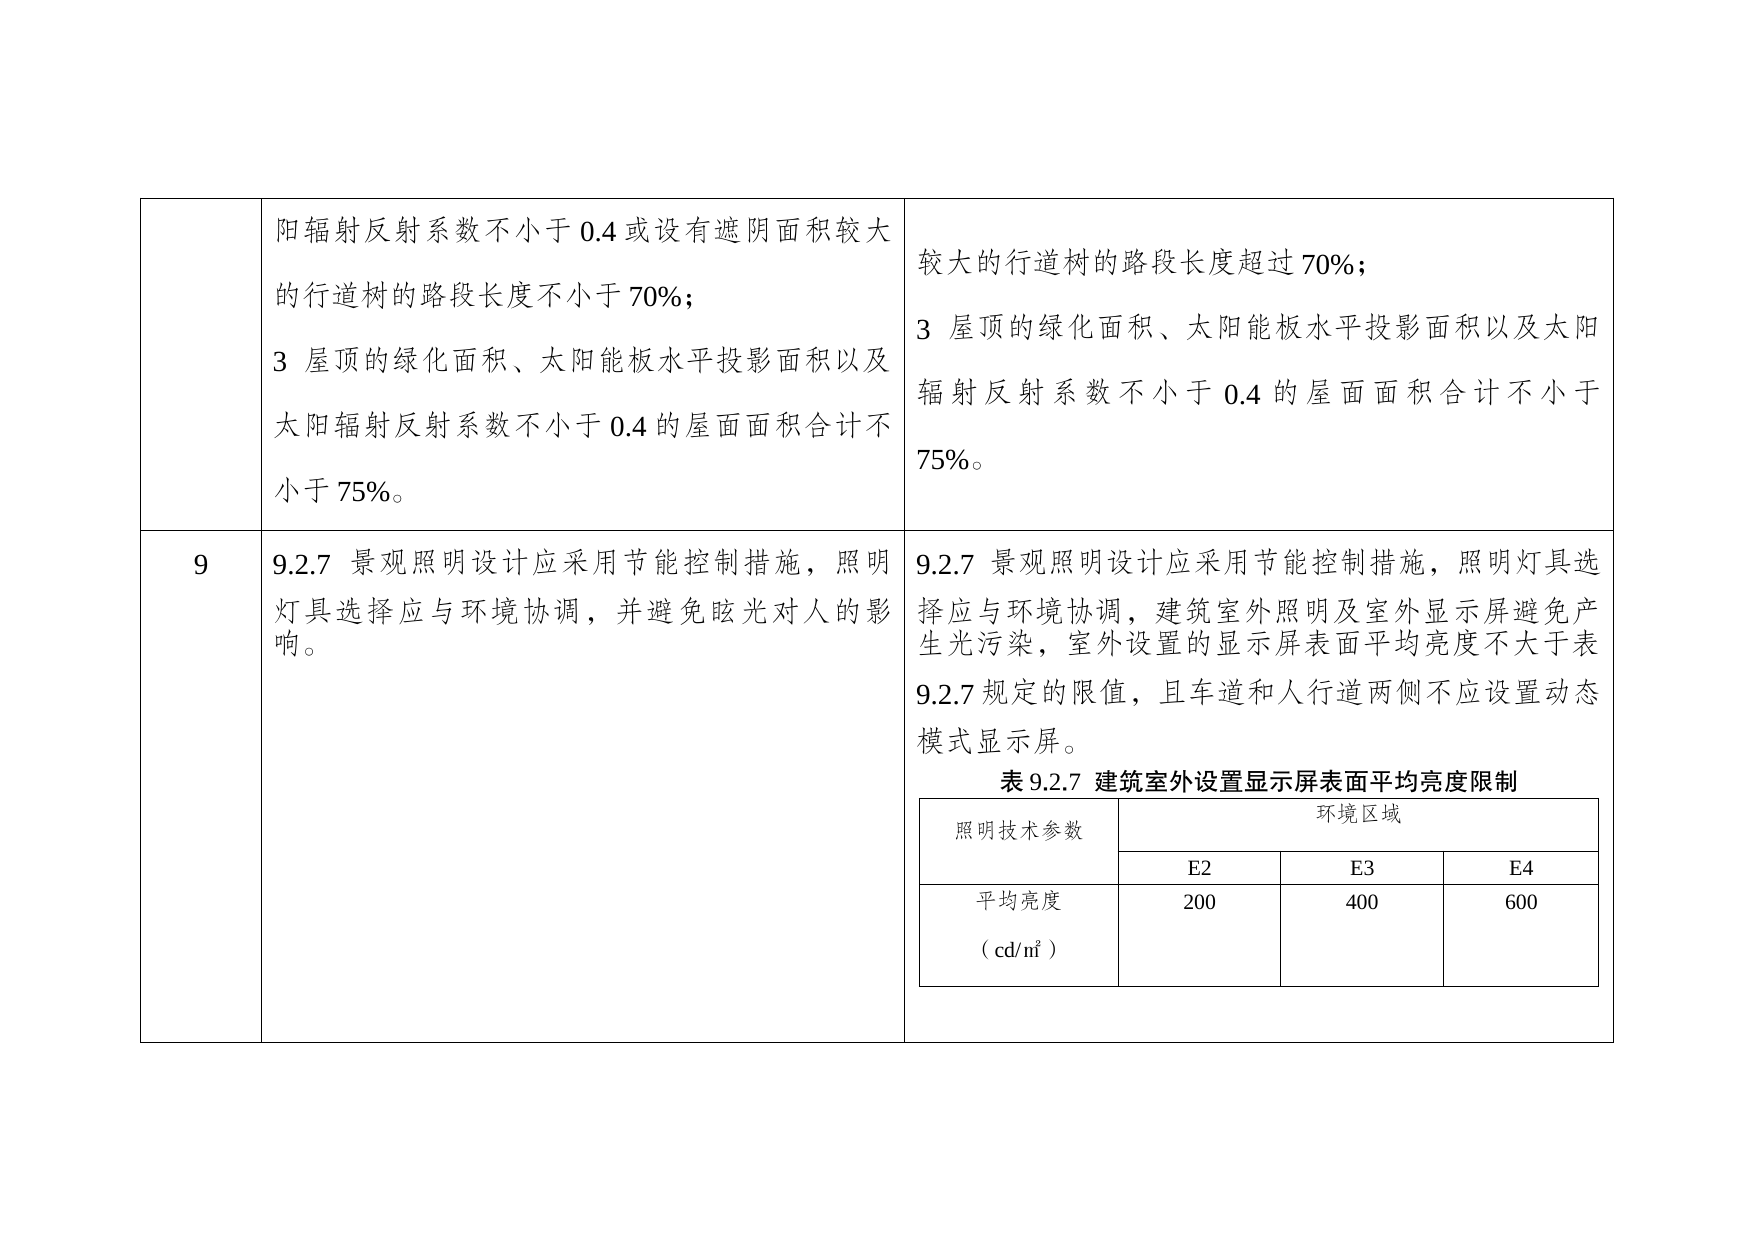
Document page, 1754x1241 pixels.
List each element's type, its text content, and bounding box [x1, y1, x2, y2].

table_cell 9 [141, 531, 261, 1042]
table_cell 8 [141, 199, 261, 530]
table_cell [905, 531, 1613, 1042]
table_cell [262, 199, 904, 530]
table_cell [262, 531, 904, 1042]
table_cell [905, 199, 1613, 530]
